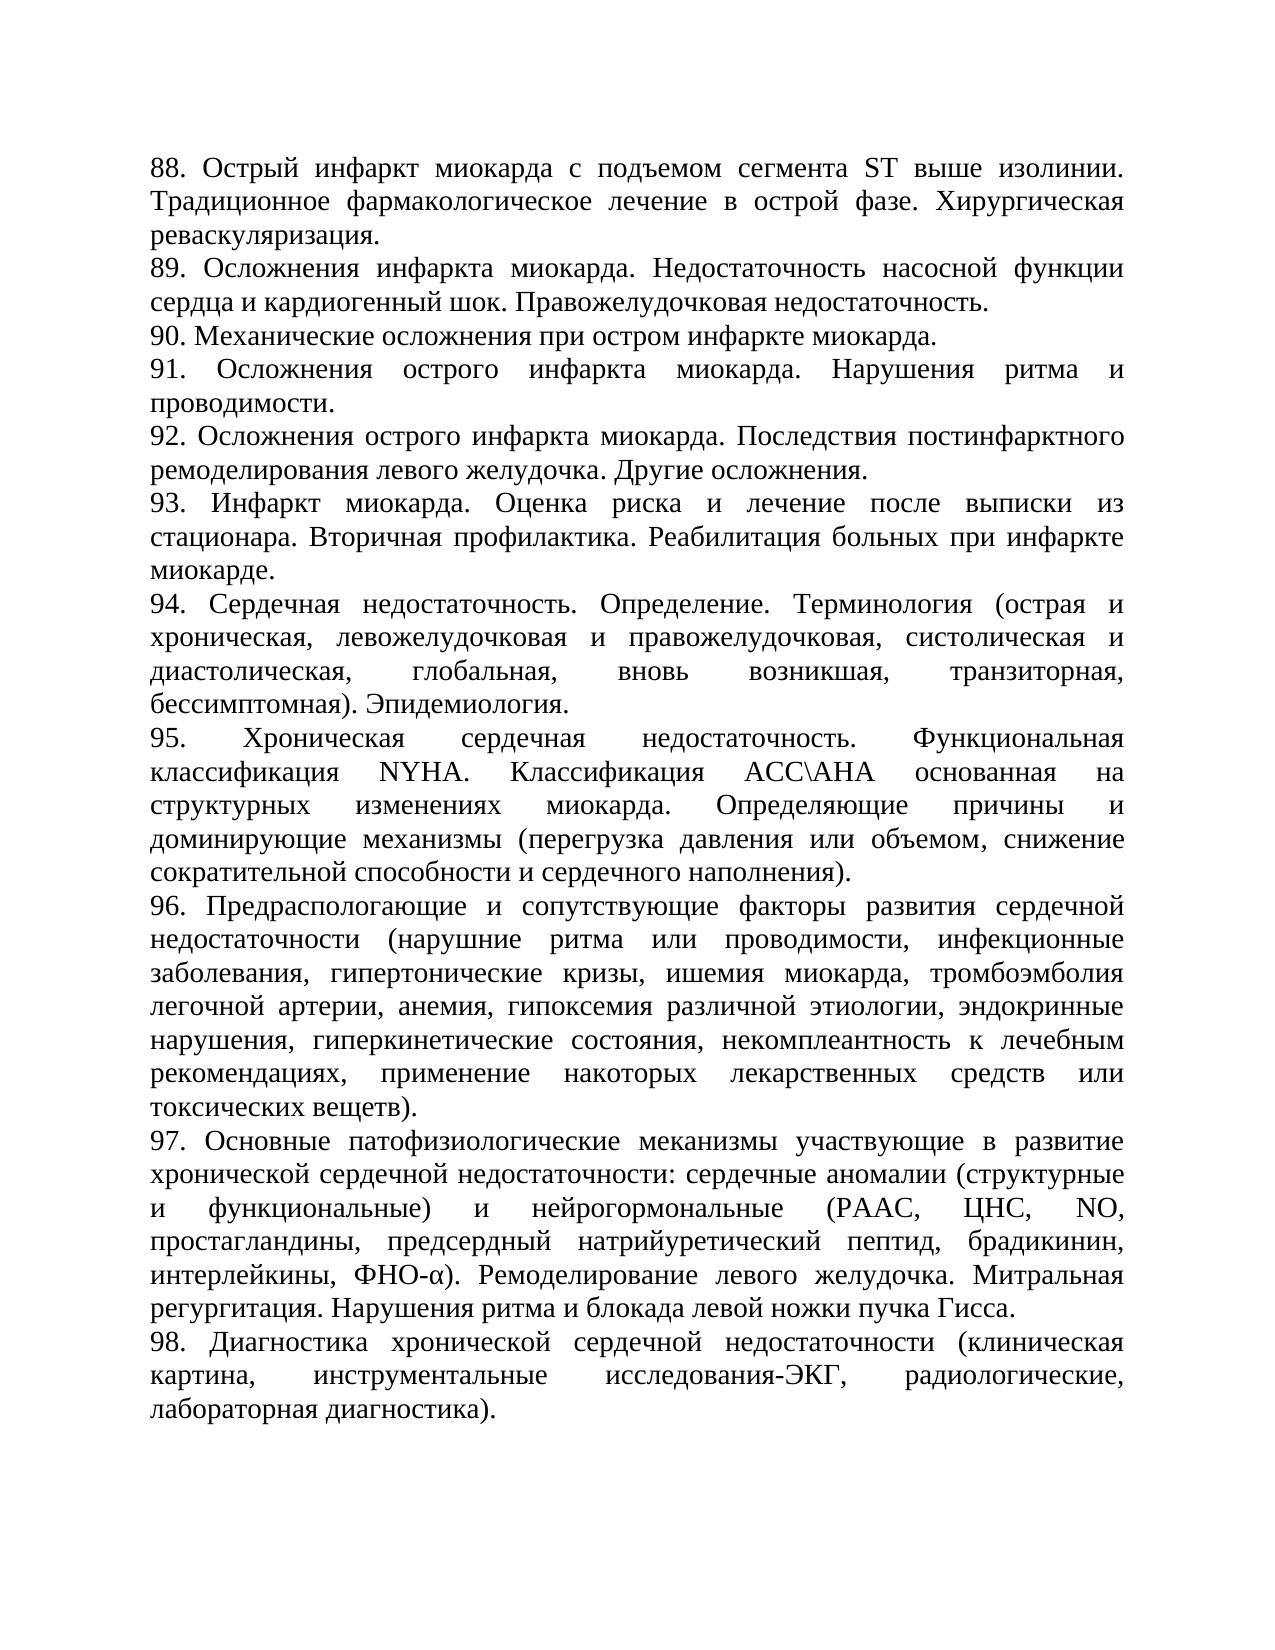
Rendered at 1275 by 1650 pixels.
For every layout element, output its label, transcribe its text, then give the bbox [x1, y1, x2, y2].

text 88. Острый инфаркт миокарда с подъемом сегмента ST выше изолинии. Традиционное фармакологическое лечение в острой фазе. Хирургическая реваскуляризация. [150, 150, 1125, 251]
text 94. Сердечная недостаточность. Определение. Терминология (острая и хроническая, левожелудочковая и правожелудочковая, систолическая и диастолическая, глобальная, вновь возникшая, транзиторная, бессимптомная). Эпидемиология. [150, 586, 1125, 720]
text 93. Инфаркт миокарда. Оценка риска и лечение после выписки из стационара. Вторичная профилактика. Реабилитация больных при инфаркте миокарде. [150, 485, 1125, 586]
text 92. Осложнения острого инфаркта миокарда. Последствия постинфарктного ремоделирования левого желудочка. Другие осложнения. [150, 418, 1125, 485]
text 96. Предраспологающие и сопутствующие факторы развития сердечной недостаточности (нарушние ритма или проводимости, инфекционные заболевания, гипертонические кризы, ишемия миокарда, тромбоэмболия легочной артерии, анемия, гипоксемия различной этиологии, эндокринные нарушения, гиперкинетические состояния, некомплеантность к лечебным рекомендациях, применение накоторых лекарственных средств или токсических вещетв). [150, 888, 1125, 1123]
text 91. Осложнения острого инфаркта миокарда. Нарушения ритма и проводимости. [150, 351, 1125, 418]
text 98. Диагностика хронической сердечной недостаточности (клиническая картина, инструментальные исследования-ЭКГ, радиологические, лабораторная диагностика). [150, 1324, 1125, 1424]
text 97. Основные патофизиологические меканизмы участвующие в развитие хронической сердечной недостаточности: сердечные аномалии (структурные и функциональные) и нейрогормональные (РААС, ЦНС, NO, простагландины, предсердный натрийуретический пептид, брадикинин, интерлейкины, ФНО-α). Ремоделирование левого желудочка. Митральная регургитация. Нарушения ритма и блокада левой ножки пучка Гисса. [150, 1123, 1125, 1324]
text 95. Хроническая сердечная недостаточность. Функциональная классификация NYHA. Классификация АСС\АНА основанная на структурных изменениях миокарда. Определяющие причины и доминирующие механизмы (перегрузка давления или объемом, снижение сократительной способности и сердечного наполнения). [150, 720, 1125, 888]
text 90. Механические осложнения при остром инфаркте миокарда. [150, 318, 1125, 351]
text 89. Осложнения инфаркта миокарда. Недостаточность насосной функции сердца и кардиогенный шок. Правожелудочковая недостаточность. [150, 251, 1125, 318]
